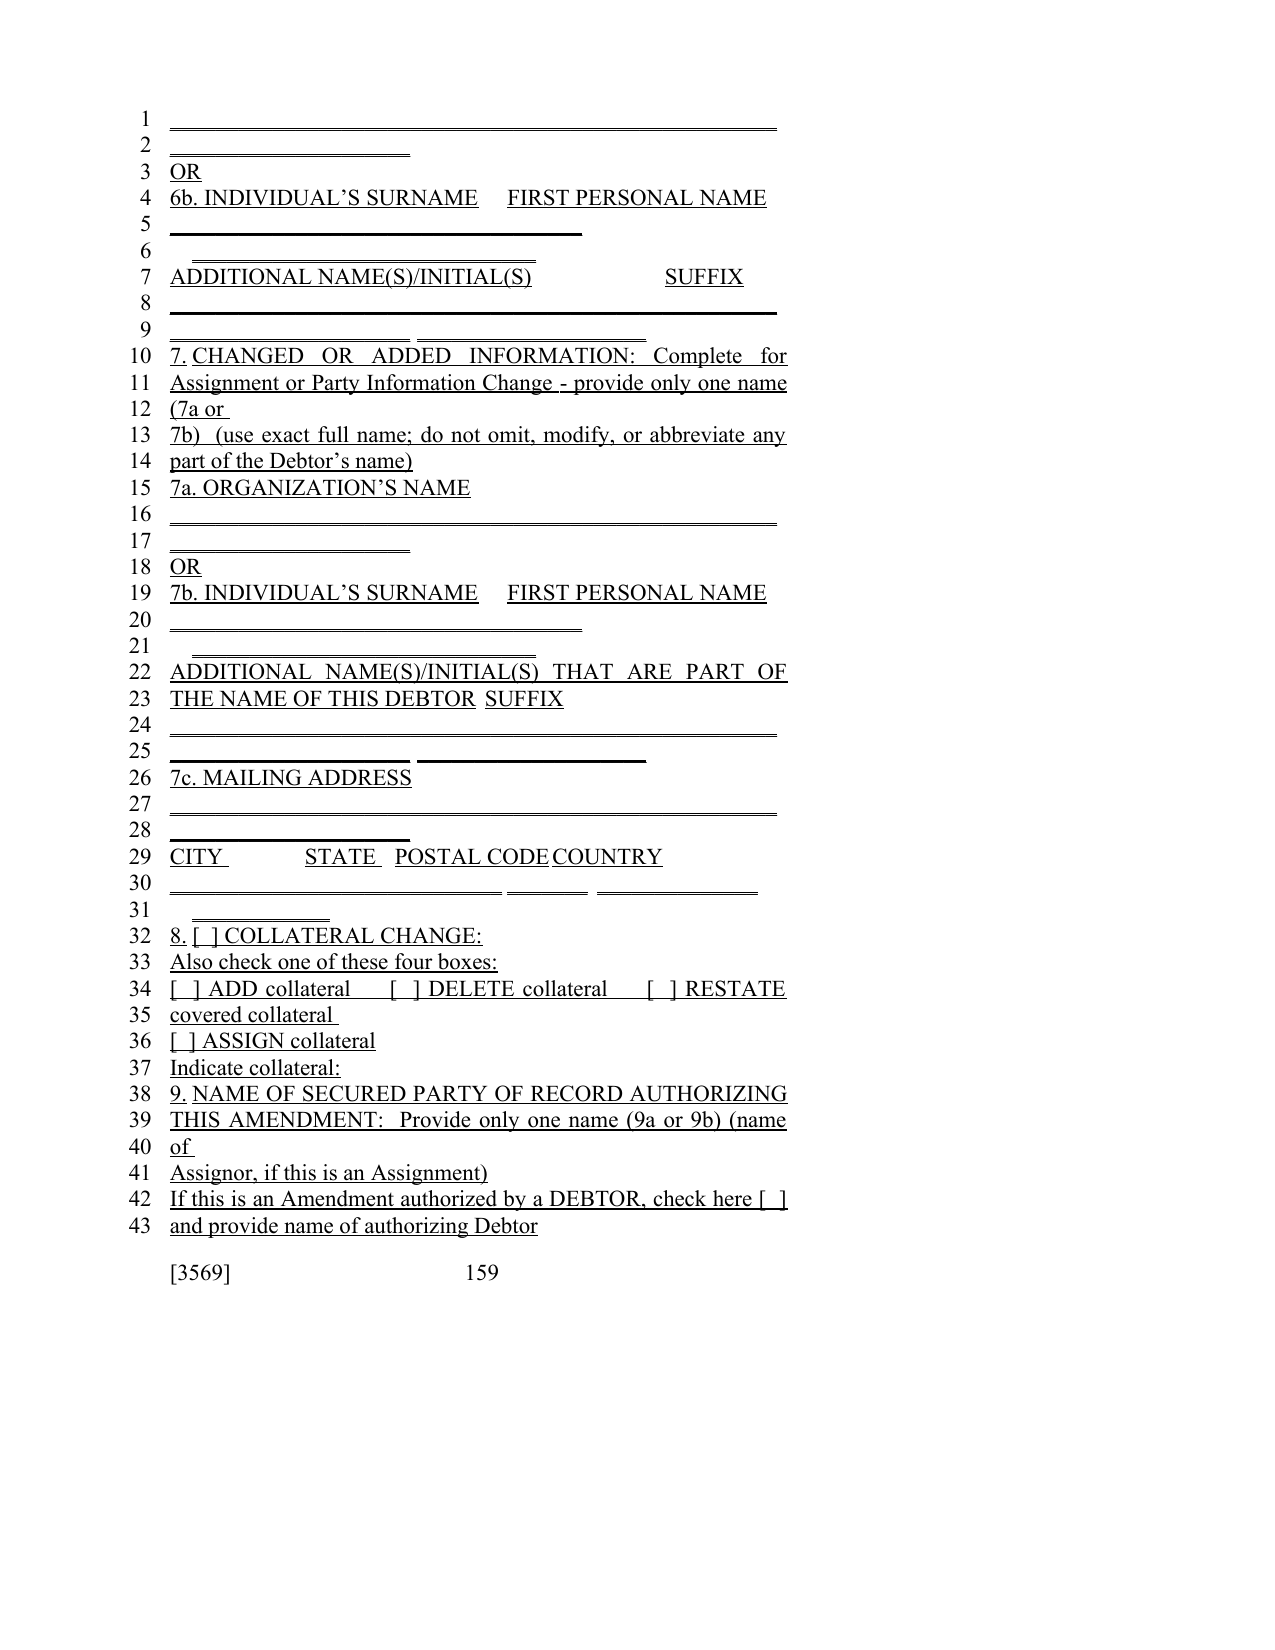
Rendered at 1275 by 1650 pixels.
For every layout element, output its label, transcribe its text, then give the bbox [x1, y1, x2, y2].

text ADDITIONAL NAME(S)/INITIAL(S) THAT ARE PART OF THE NAME OF THIS DEBTOR SUFFIX [169, 682, 787, 711]
text Indicate collateral: [169, 1054, 787, 1080]
text If this is an Amendment authorized by a DEBTOR, check here [ ] and provide name of authorizing Debtor [169, 1209, 787, 1238]
text 8. [ ] COLLATERAL CHANGE: [169, 922, 787, 948]
text Assignor, if this is an Assignment) [169, 1159, 787, 1186]
text 7c. MAILING ADDRESS [169, 764, 787, 790]
text CITY STATE POSTAL CODE COUNTRY [169, 843, 787, 869]
text [ ] ADD collateral [ ] DELETE collateral [ ] RESTATE covered collateral [169, 975, 787, 998]
text If this is an Amendment authorized by a DEBTOR, check here [ ] and provide name of authorizing Debtor [169, 1186, 787, 1208]
text OR [169, 553, 787, 579]
text __________________________________________________________________________ ____________________ [169, 711, 787, 764]
text OR [169, 158, 787, 184]
text __________________________________________________________________________ ____________________ [169, 289, 787, 342]
text 6b. INDIVIDUAL’S SURNAME FIRST PERSONAL NAME [169, 184, 787, 210]
text 7. CHANGED OR ADDED INFORMATION: Complete for Assignment or Party Information Change - provide only one name (7a or [169, 342, 787, 391]
text ____________________________________ ______________________________ [169, 210, 787, 263]
text _____________________________ _______ ______________ ____________ [169, 869, 787, 922]
text ADDITIONAL NAME(S)/INITIAL(S) SUFFIX [169, 263, 787, 289]
text ADDITIONAL NAME(S)/INITIAL(S) THAT ARE PART OF THE NAME OF THIS DEBTOR SUFFIX [169, 658, 787, 681]
text 7b) (use exact full name; do not omit, modify, or abbreviate any part of the Debtor’s name) [169, 421, 787, 444]
text 9. NAME OF SECURED PARTY OF RECORD AUTHORIZING THIS AMENDMENT: Provide only one name (9a or 9b) (name of [169, 1080, 787, 1129]
text Also check one of these four boxes: [169, 948, 787, 975]
text __________________________________________________________________________ [169, 500, 787, 553]
text 7. CHANGED OR ADDED INFORMATION: Complete for Assignment or Party Information Change - provide only one name (7a or [169, 392, 787, 421]
text [ ] ASSIGN collateral [169, 1027, 787, 1054]
text __________________________________________________________________________ [169, 790, 787, 843]
text 7b) (use exact full name; do not omit, modify, or abbreviate any part of the Debtor’s name) [169, 445, 787, 474]
text ____________________________________ ______________________________ [169, 606, 787, 658]
text 9. NAME OF SECURED PARTY OF RECORD AUTHORIZING THIS AMENDMENT: Provide only one name (9a or 9b) (name of [169, 1130, 787, 1159]
text 7b. INDIVIDUAL’S SURNAME FIRST PERSONAL NAME [169, 579, 787, 606]
text __________________________________________________________________________ [169, 105, 787, 158]
text 7a. ORGANIZATION’S NAME [169, 474, 787, 500]
text [ ] ADD collateral [ ] DELETE collateral [ ] RESTATE covered collateral [169, 999, 787, 1027]
